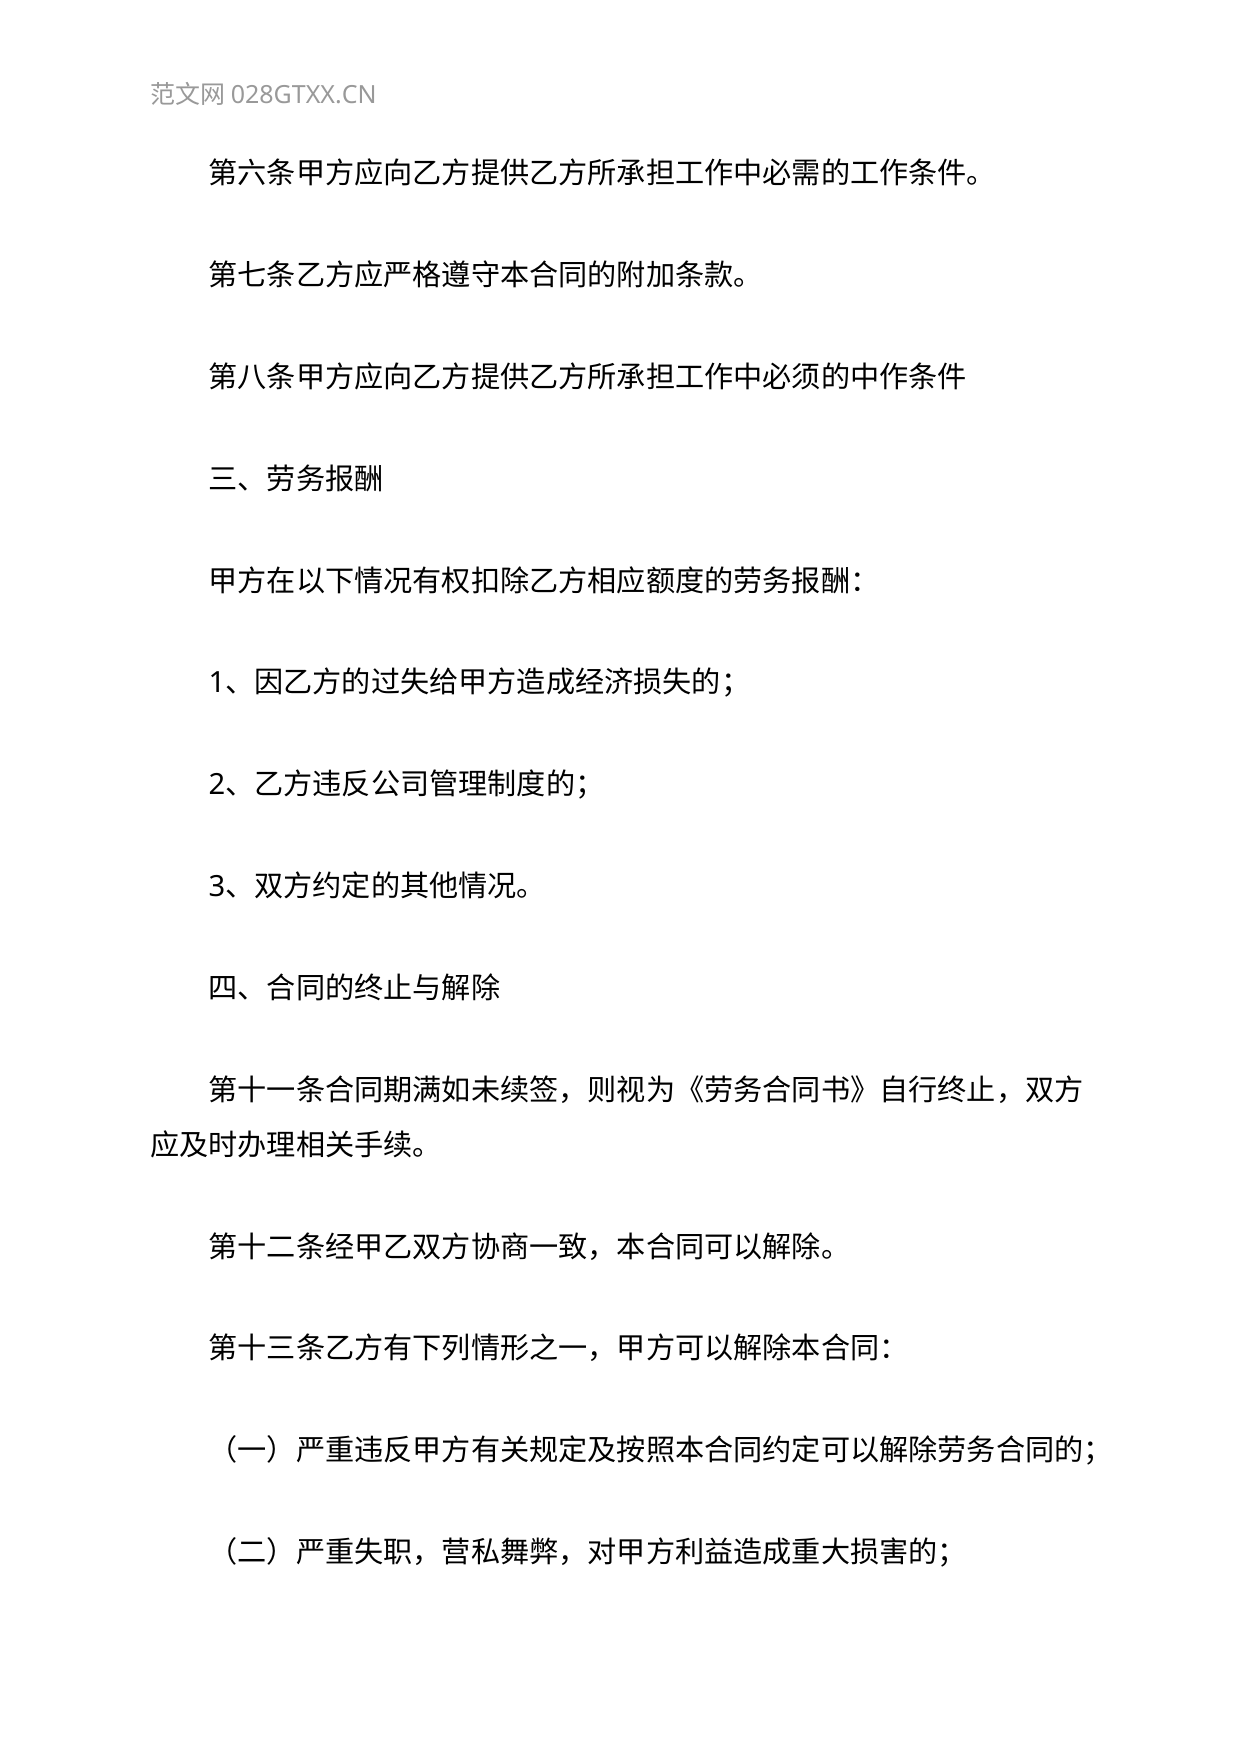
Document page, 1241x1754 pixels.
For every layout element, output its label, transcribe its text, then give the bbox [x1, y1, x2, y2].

text 第六条甲方应向乙方提供乙方所承担工作中必需的工作条件。 [150, 150, 1090, 192]
text （一）严重违反甲方有关规定及按照本合同约定可以解除劳务合同的； [150, 1427, 1090, 1469]
text 甲方在以下情况有权扣除乙方相应额度的劳务报酬： [150, 557, 1090, 599]
text 第十三条乙方有下列情形之一，甲方可以解除本合同： [150, 1325, 1090, 1367]
text 第八条甲方应向乙方提供乙方所承担工作中必须的中作条件 [150, 353, 1090, 396]
text 第七条乙方应严格遵守本合同的附加条款。 [150, 252, 1090, 294]
text 3、双方约定的其他情况。 [150, 863, 1090, 905]
text 第十二条经甲乙双方协商一致，本合同可以解除。 [150, 1223, 1090, 1266]
text （二）严重失职，营私舞弊，对甲方利益造成重大损害的； [150, 1528, 1090, 1571]
text 第十一条合同期满如未续签，则视为《劳务合同书》自行终止，双方应及时办理相关手续。 [150, 1067, 1090, 1164]
text 三、劳务报酬 [150, 455, 1090, 498]
text 四、合同的终止与解除 [150, 965, 1090, 1007]
text 2、乙方违反公司管理制度的； [150, 761, 1090, 803]
text 1、因乙方的过失给甲方造成经济损失的； [150, 659, 1090, 701]
